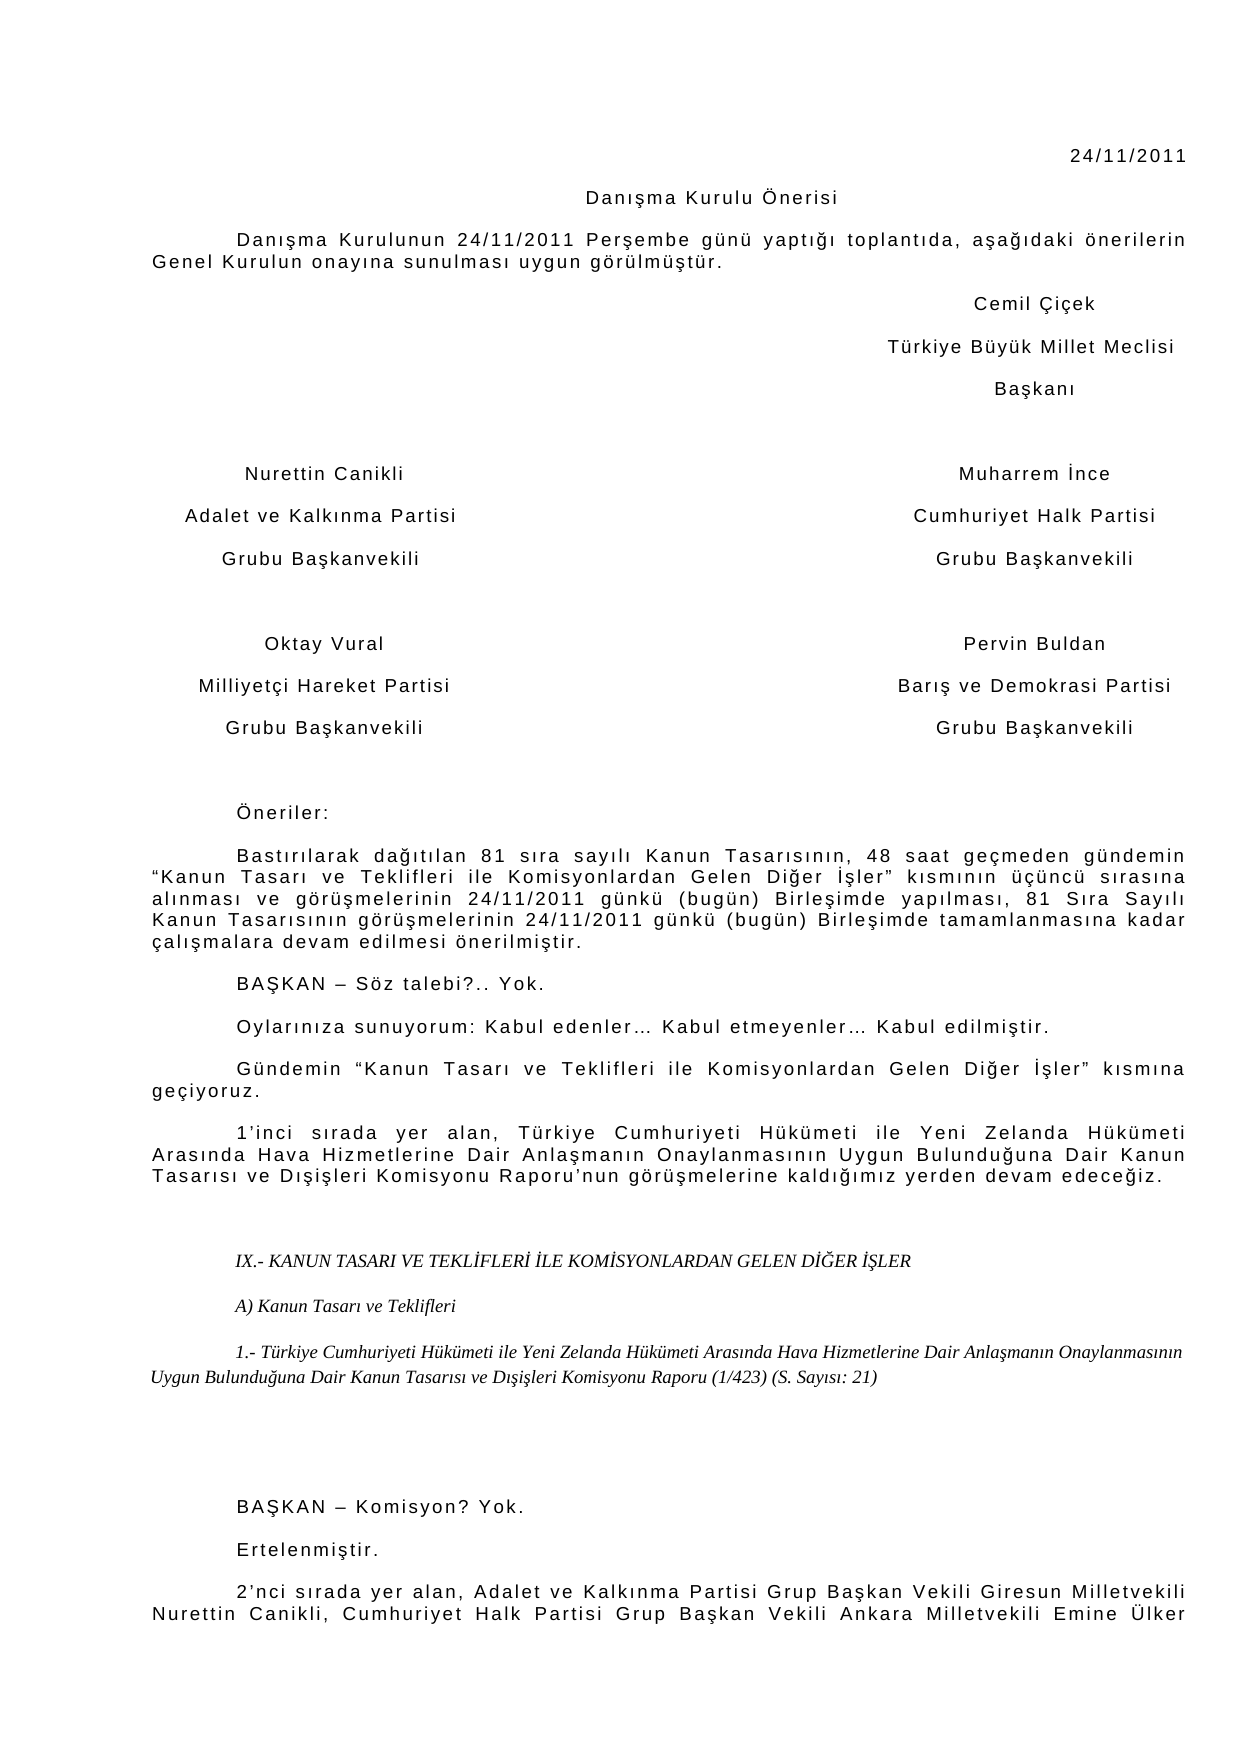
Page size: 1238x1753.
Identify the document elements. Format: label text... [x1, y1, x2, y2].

text 1’inci sırada yer alan, Türkiye Cumhuriyeti Hükümeti ile Yeni Zelanda Hükümeti Arasında Hava Hizmetlerine Dair Anlaşmanın Onaylanmasının Uygun Bulunduğuna Dair Kanun Tasarısı ve Dışişleri Komisyonu Raporu’nun görüşmelerine kaldığımız yerden devam edeceğiz. [152, 1122, 1186, 1186]
text Başkanı [152, 378, 1186, 399]
text A) Kanun Tasarı ve Teklifleri [150, 1295, 1184, 1317]
text 1.- Türkiye Cumhuriyeti Hükümeti ile Yeni Zelanda Hükümeti Arasında Hava Hizmetlerine Dair Anlaşmanın Onaylanmasının Uygun Bulunduğuna Dair Kanun Tasarısı ve Dışişleri Komisyonu Raporu (1/423) (S. Sayısı: 21) [150, 1341, 1184, 1387]
text Adalet ve Kalkınma Partisi Cumhuriyet Halk Partisi [152, 505, 1186, 527]
text Oktay Vural Pervin Buldan [152, 632, 1186, 654]
text Bastırılarak dağıtılan 81 sıra sayılı Kanun Tasarısının, 48 saat geçmeden gündemin “Kanun Tasarı ve Teklifleri ile Komisyonlardan Gelen Diğer İşler” kısmının üçüncü sırasına alınması ve görüşmelerinin 24/11/2011 günkü (bugün) Birleşimde yapılması, 81 Sıra Sayılı Kanun Tasarısının görüşmelerinin 24/11/2011 günkü (bugün) Birleşimde tamamlanmasına kadar çalışmalara devam edilmesi önerilmiştir. [152, 844, 1186, 952]
text Türkiye Büyük Millet Meclisi [152, 336, 1186, 357]
text Öneriler: [152, 802, 1186, 823]
text IX.- KANUN TASARI VE TEKLİFLERİ İLE KOMİSYONLARDAN GELEN DİĞER İŞLER [150, 1250, 1184, 1271]
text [152, 1581, 1186, 1624]
text Cemil Çiçek [152, 293, 1186, 315]
text Nurettin Canikli Muharrem İnce [152, 463, 1186, 484]
text Grubu Başkanvekili Grubu Başkanvekili [152, 548, 1186, 569]
text Danışma Kurulu Önerisi [152, 187, 1186, 208]
text Danışma Kurulunun 24/11/2011 Perşembe günü yaptığı toplantıda, aşağıdaki önerilerin Genel Kurulun onayına sunulması uygun görülmüştür. [152, 229, 1186, 272]
text Oylarınıza sunuyorum: Kabul edenler… Kabul etmeyenler… Kabul edilmiştir. [152, 1015, 1186, 1037]
text Gündemin “Kanun Tasarı ve Teklifleri ile Komisyonlardan Gelen Diğer İşler” kısmına geçiyoruz. [152, 1058, 1186, 1101]
text Ertelenmiştir. [148, 1538, 1186, 1560]
text Milliyetçi Hareket Partisi Barış ve Demokrasi Partisi [152, 675, 1186, 696]
text BAŞKAN – Söz talebi?.. Yok. [152, 973, 1186, 994]
text BAŞKAN – Komisyon? Yok. [148, 1496, 1186, 1518]
text 24/11/2011 [148, 144, 1186, 166]
text Grubu Başkanvekili Grubu Başkanvekili [152, 717, 1186, 739]
